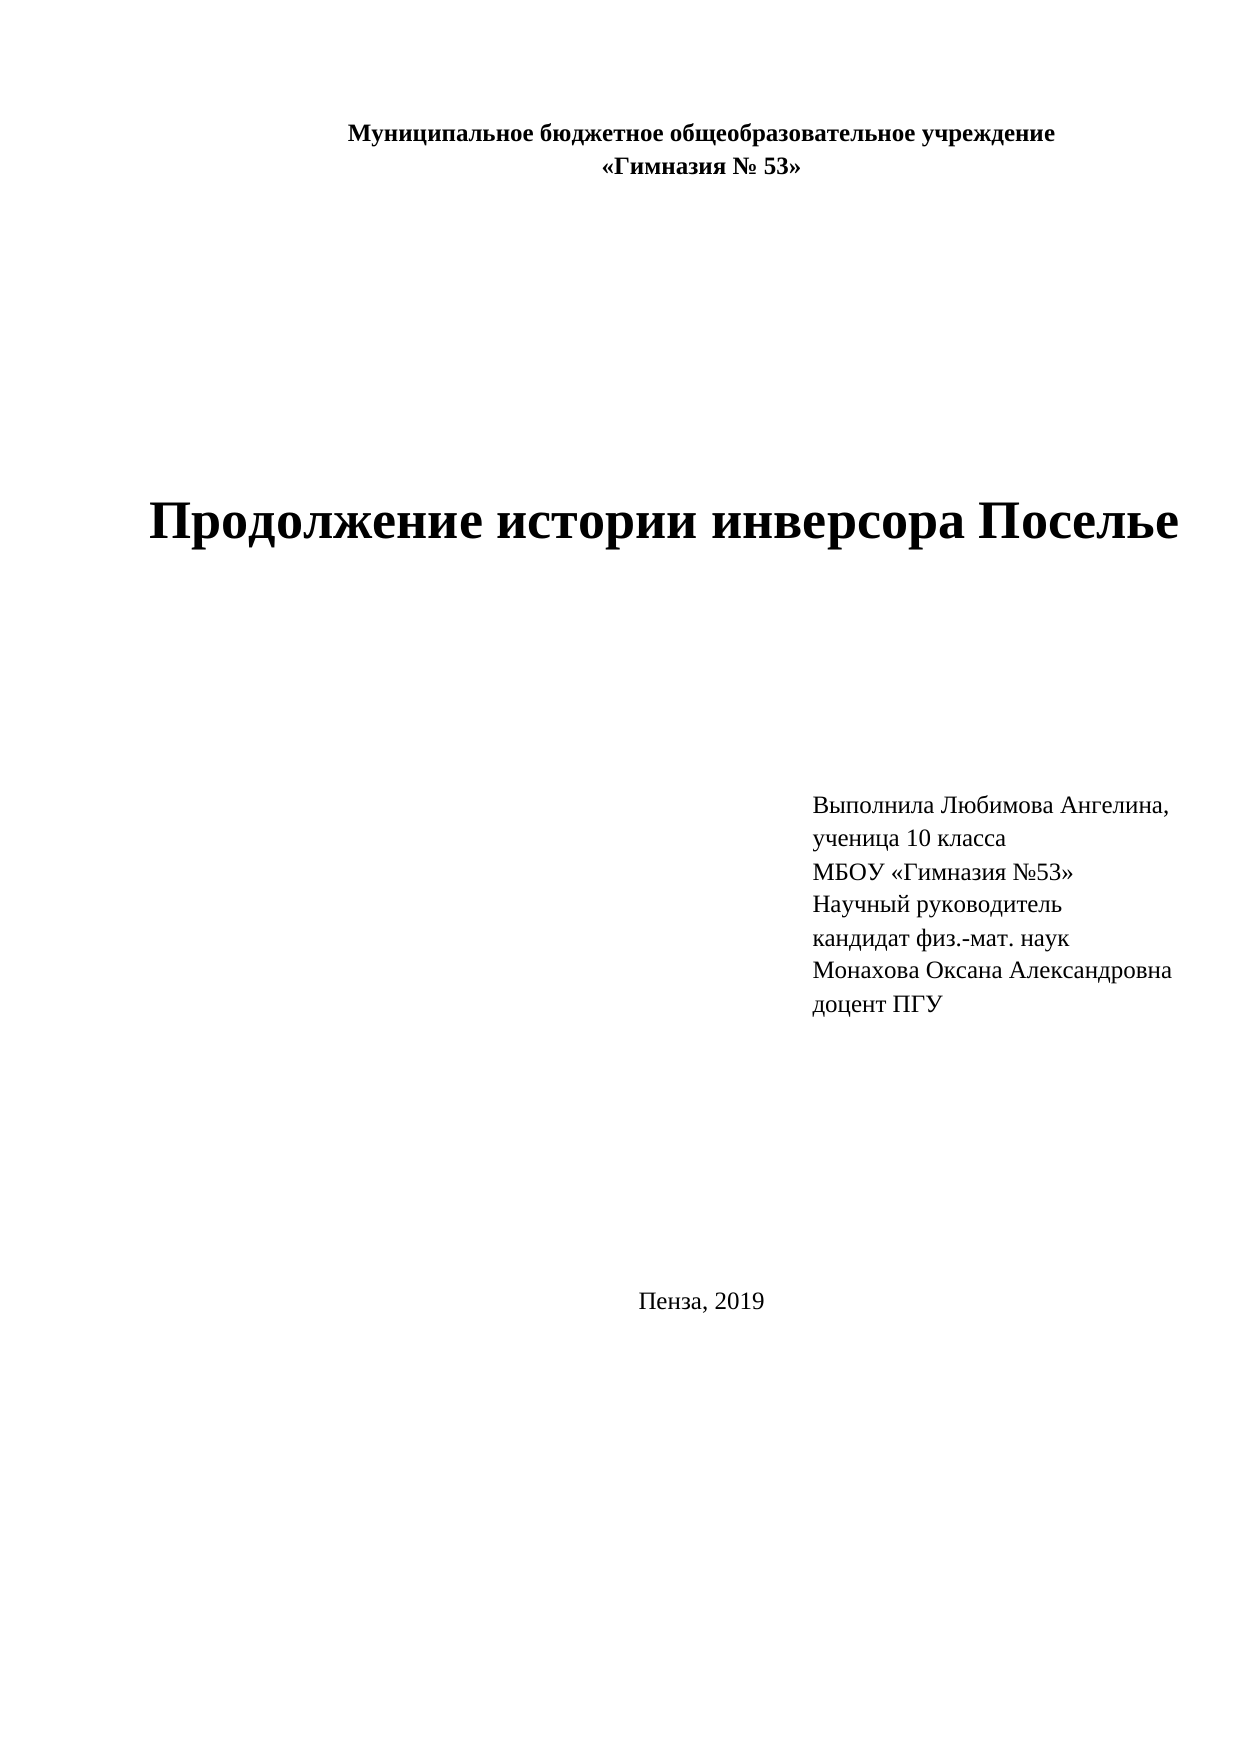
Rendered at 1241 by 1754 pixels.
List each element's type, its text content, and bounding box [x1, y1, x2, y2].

text МБОУ «Гимназия №53» [812, 857, 1181, 885]
text Пенза, 2019 [148, 1286, 1181, 1314]
text Муниципальное бюджетное общеобразовательное учреждение [148, 118, 1181, 147]
text доцент ПГУ [812, 989, 1181, 1017]
text Монахова Оксана Александровна [812, 956, 1181, 984]
text кандидат физ.-мат. наук [812, 923, 1181, 951]
text Научный руководитель [812, 889, 1181, 918]
text Выполнила Любимова Ангелина, [812, 791, 1181, 819]
text Продолжение истории инверсора Поселье [148, 488, 1181, 550]
text «Гимназия № 53» [148, 151, 1181, 180]
text ученица 10 класса [812, 823, 1181, 852]
